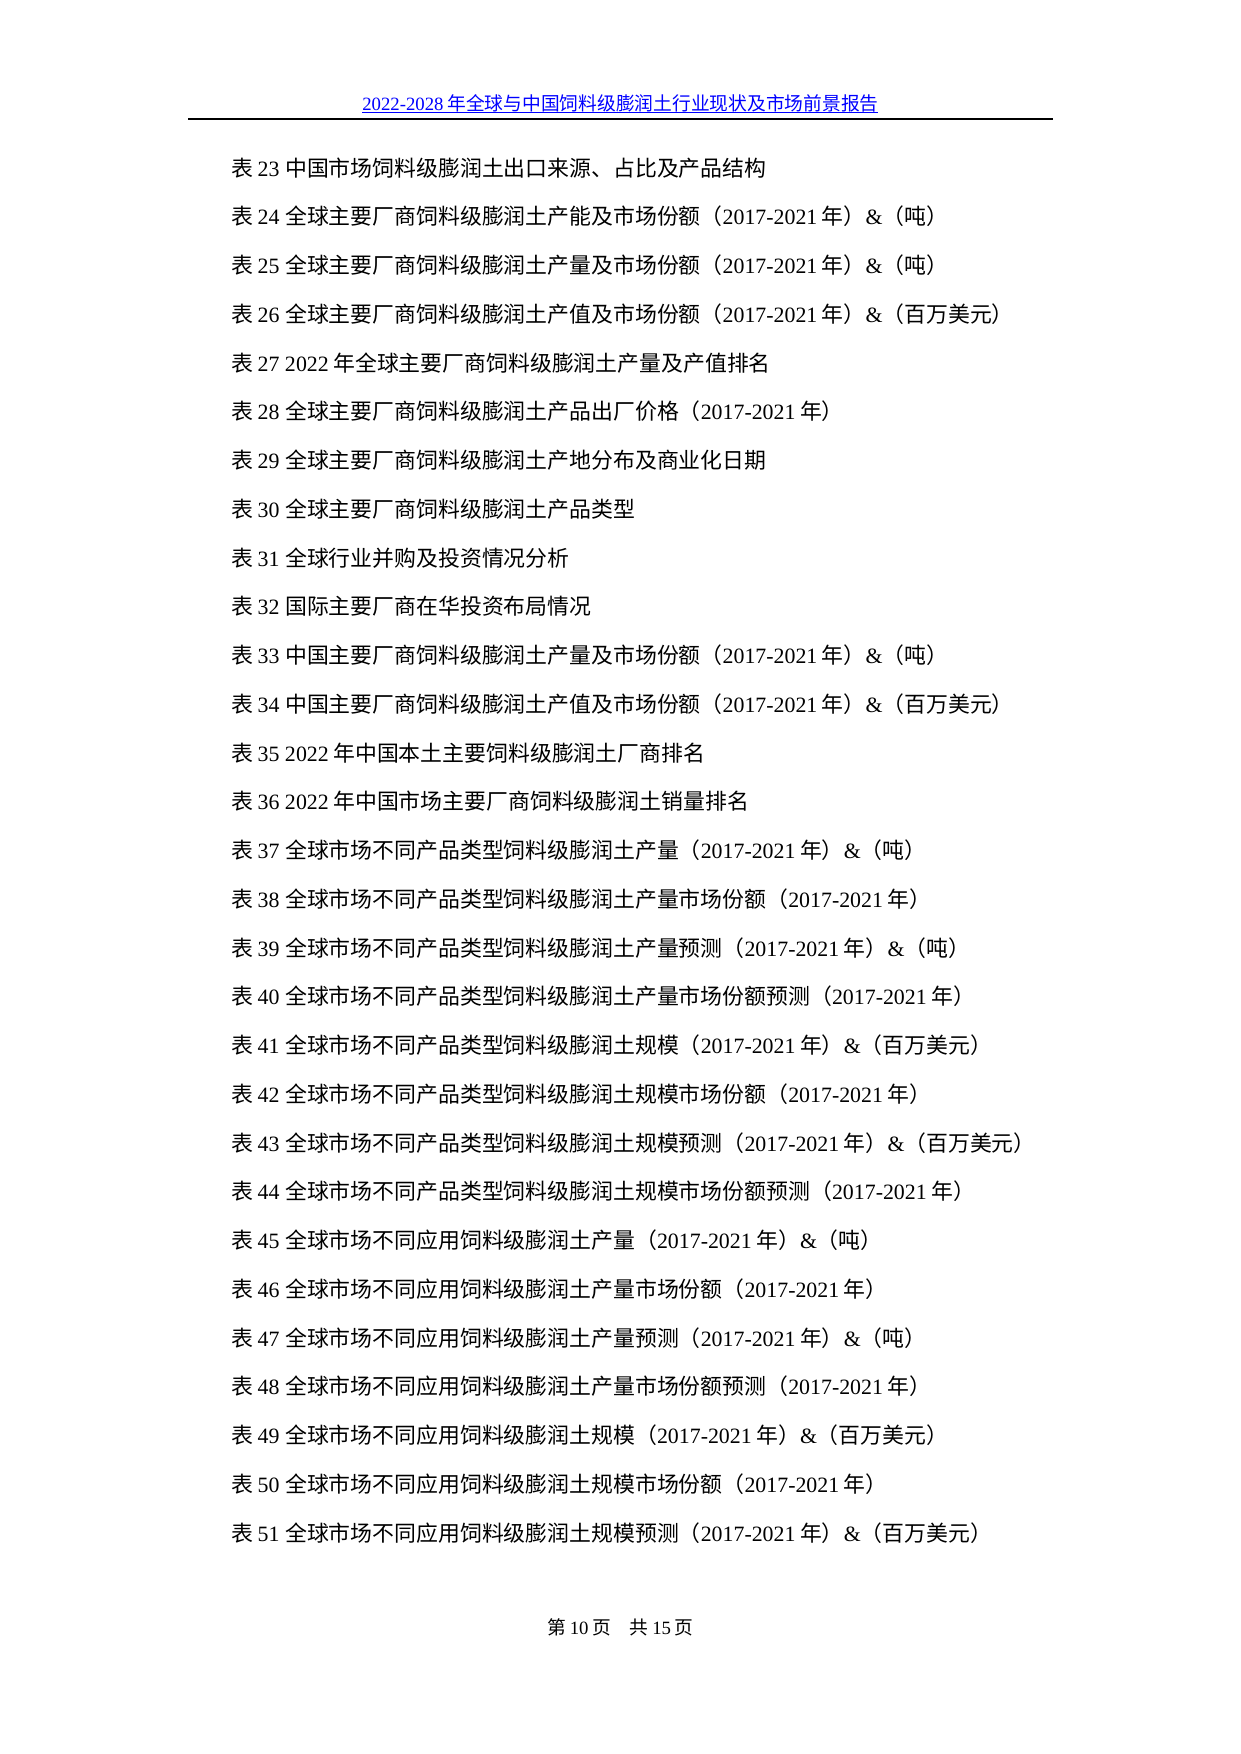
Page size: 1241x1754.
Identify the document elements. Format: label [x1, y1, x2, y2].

text [187, 150, 1053, 1548]
